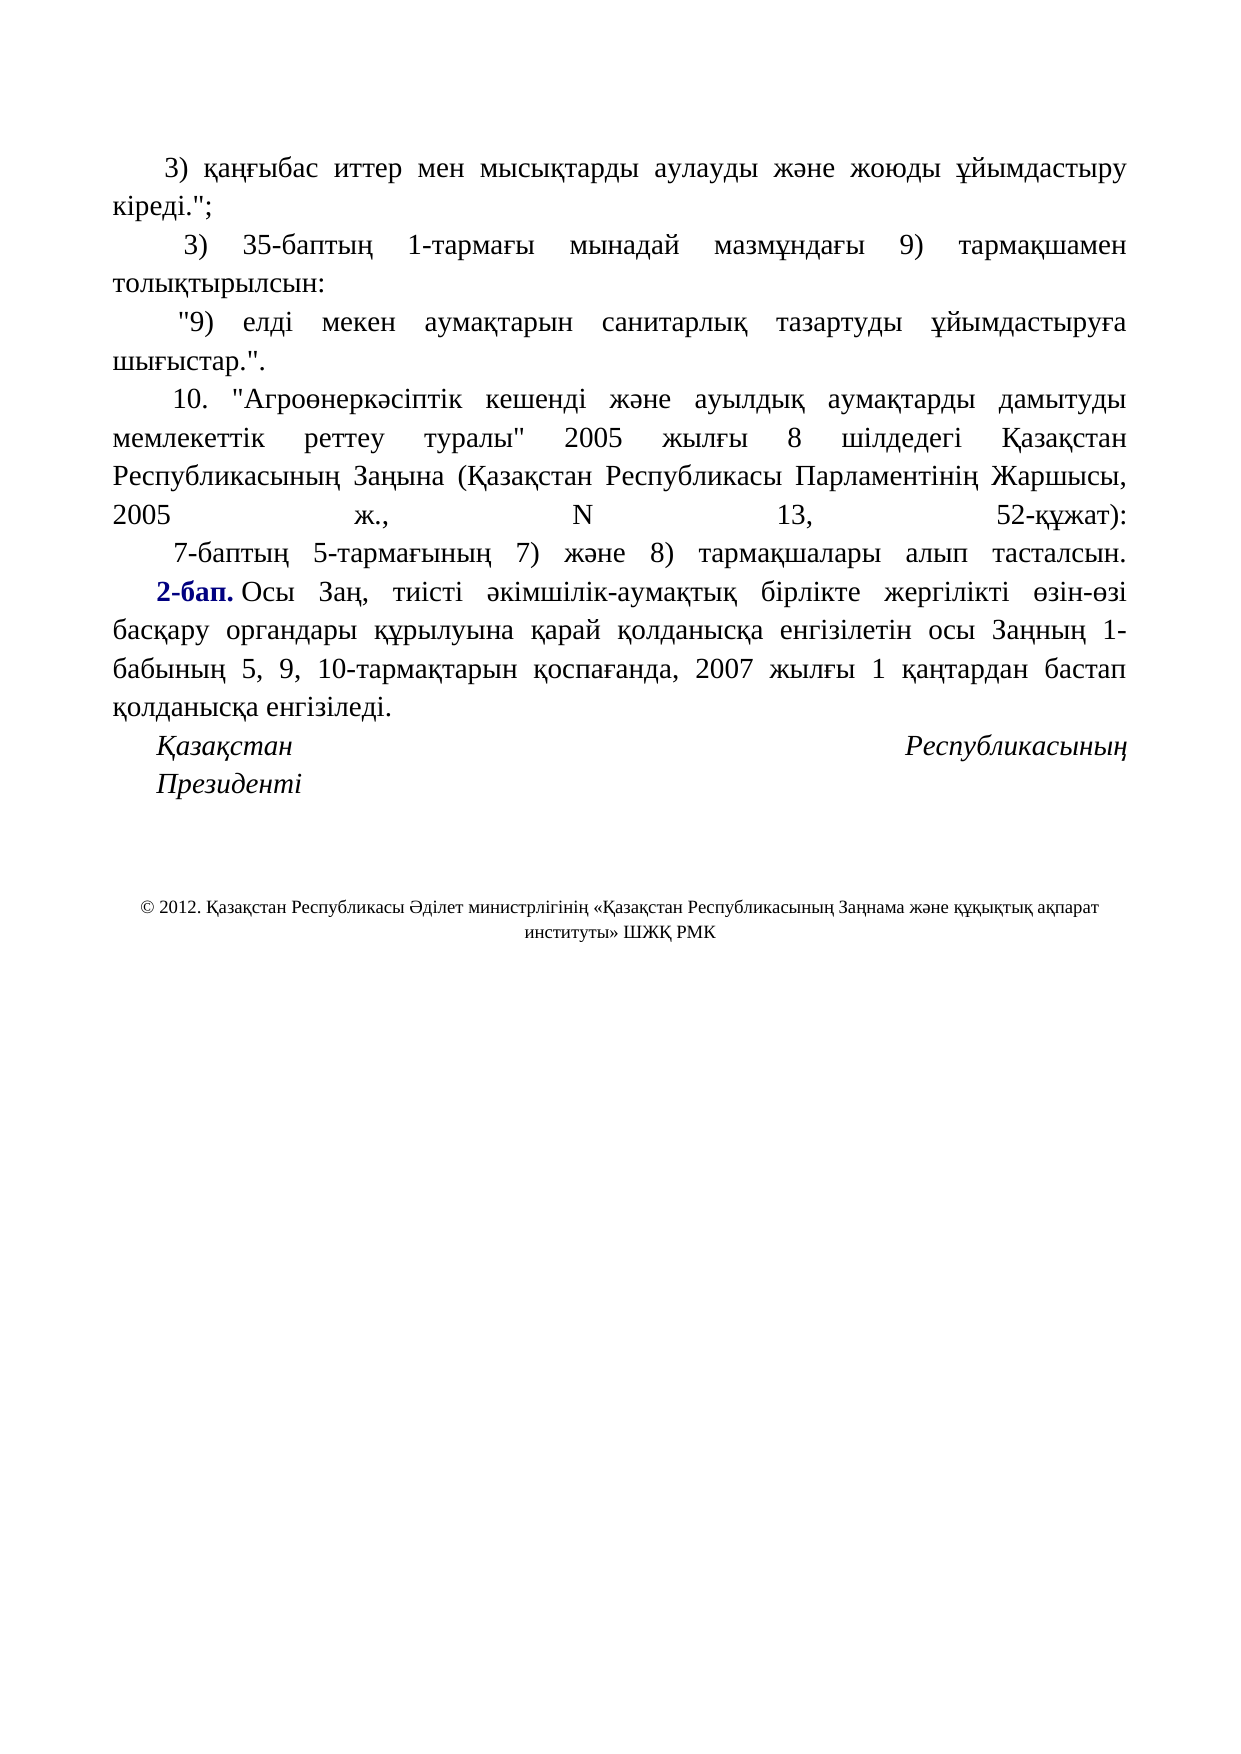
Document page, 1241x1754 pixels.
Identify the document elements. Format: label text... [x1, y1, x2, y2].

text © 2012. Қазақстан Республикасы Әділет министрлігінің «Қазақстан Республикасының Заңнама және құқықтық ақпарат институты» ШЖҚ РМК [112, 896, 1128, 942]
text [112, 150, 1128, 723]
text Қазақстан Республикасының Президентi [112, 728, 1128, 800]
